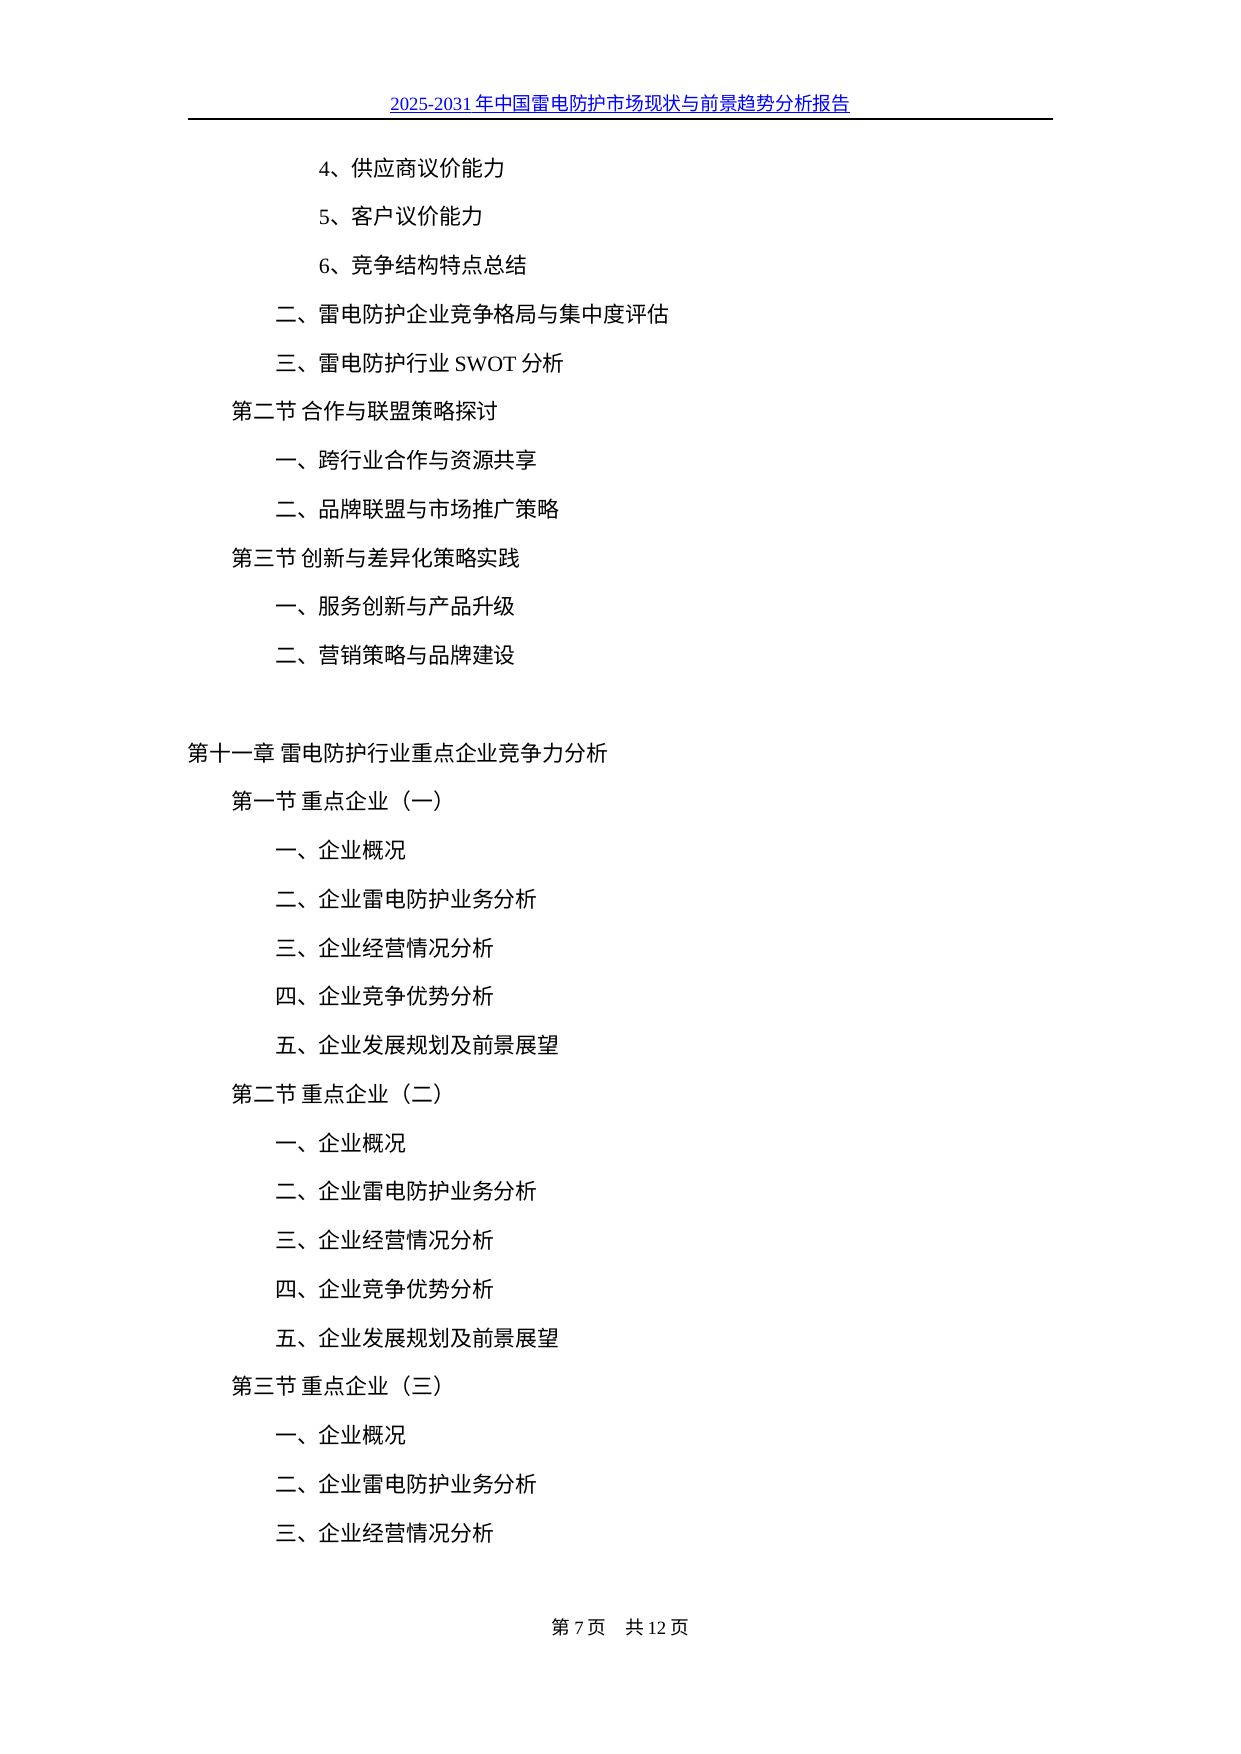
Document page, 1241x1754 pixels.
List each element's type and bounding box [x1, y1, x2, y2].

text [187, 150, 1053, 1548]
